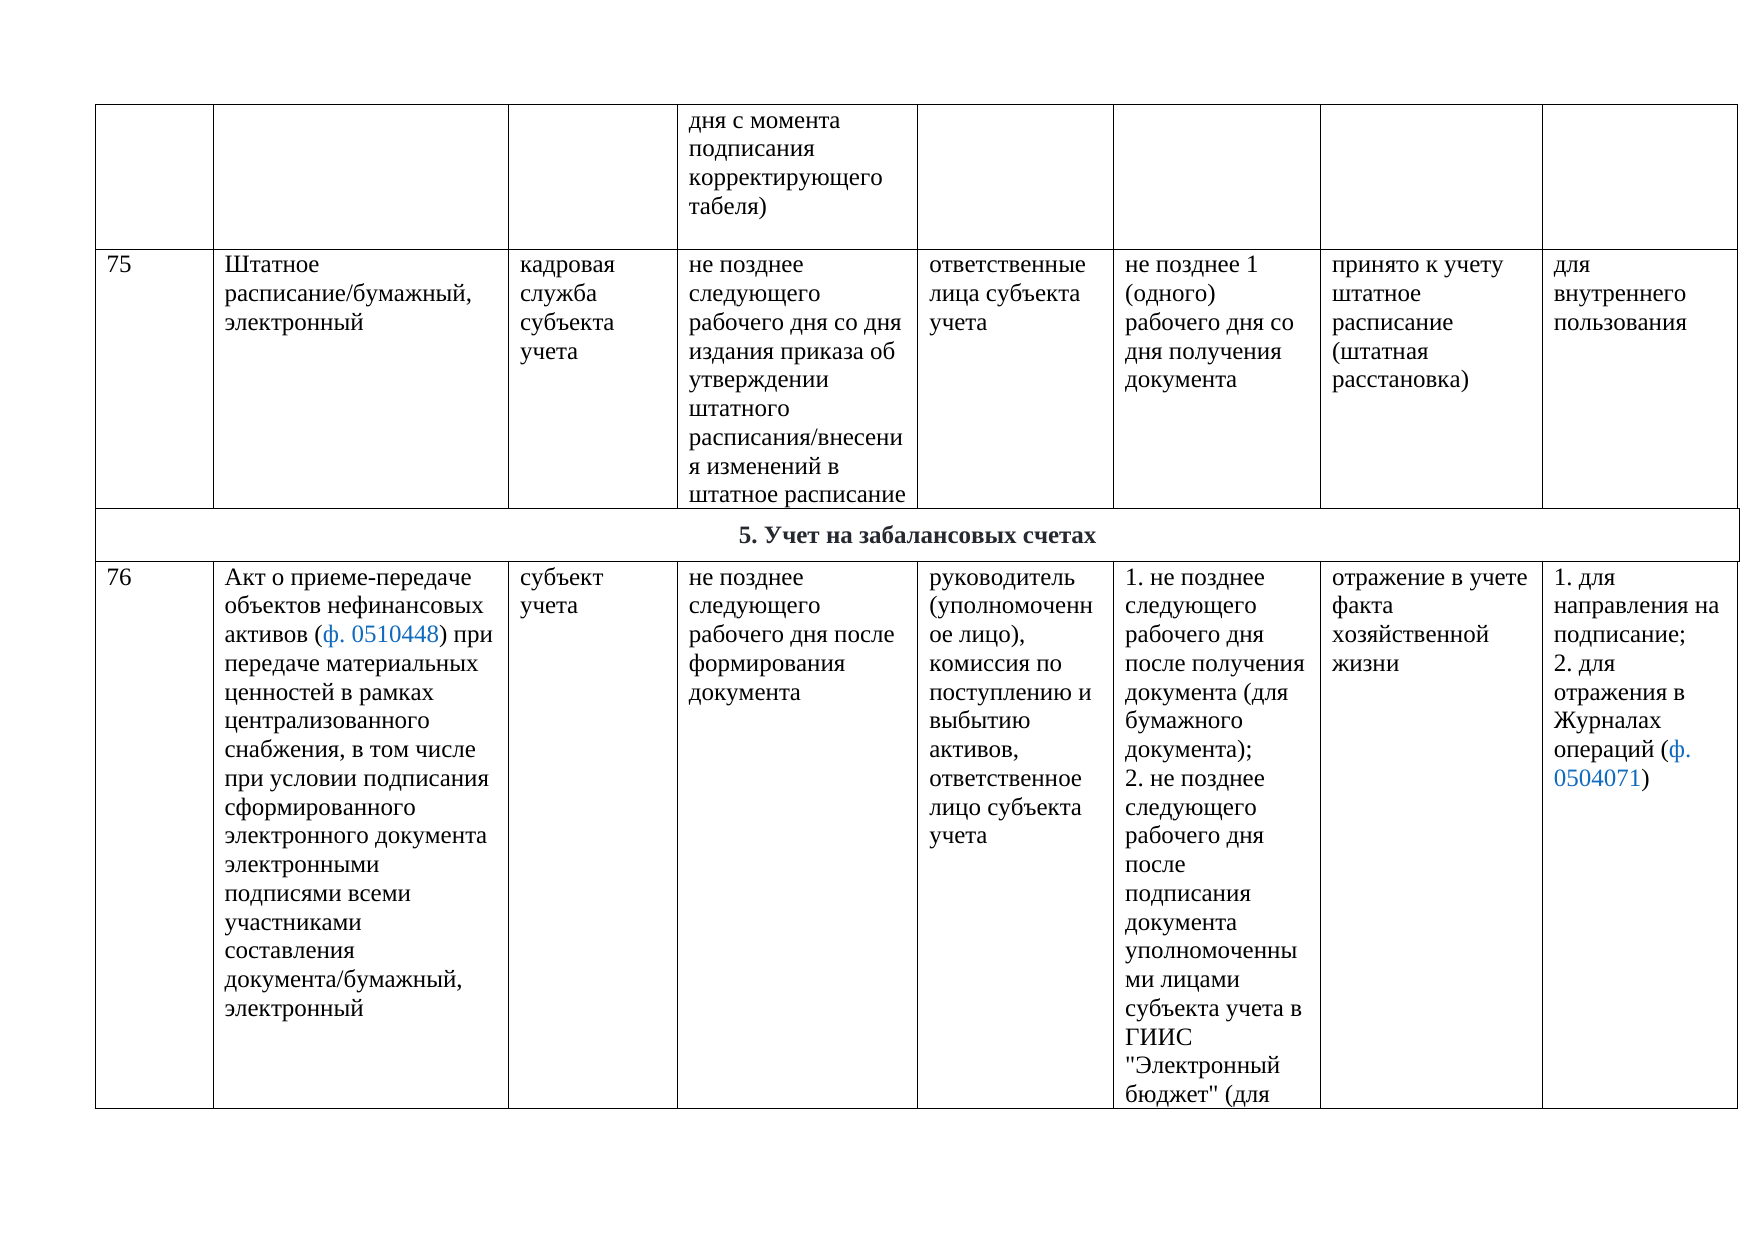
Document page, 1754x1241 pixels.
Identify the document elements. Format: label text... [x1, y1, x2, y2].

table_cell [509, 105, 677, 248]
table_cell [214, 562, 508, 1108]
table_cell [1543, 562, 1737, 1108]
table_cell Штатное расписание/бумажный, электронный [214, 250, 508, 508]
table_cell для внутреннего пользования [1543, 250, 1737, 508]
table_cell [918, 562, 1113, 1108]
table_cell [1114, 562, 1320, 1108]
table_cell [1321, 562, 1542, 1108]
table_cell ответственные лица субъекта учета [918, 250, 1113, 508]
table_cell не позднее 1 (одного) рабочего дня со дня получения документа [1114, 250, 1320, 508]
table_cell кадровая служба субъекта учета [509, 250, 677, 508]
table_cell не позднее следующего рабочего дня со дня издания приказа об утверждении штатного расписания/внесения изменений в штатное расписание [678, 250, 917, 508]
table_cell принято к учету штатное расписание (штатная расстановка) [1321, 250, 1542, 508]
table_cell субъект учета [509, 562, 677, 1108]
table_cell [918, 105, 1113, 248]
table_cell 75 [96, 250, 213, 508]
table_cell 5. Учет на забалансовых счетах [96, 509, 1739, 561]
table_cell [1321, 105, 1542, 248]
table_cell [1543, 105, 1737, 248]
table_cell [1114, 105, 1320, 248]
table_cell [678, 105, 917, 248]
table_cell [214, 105, 508, 248]
table_cell 76 [96, 562, 213, 1108]
table_cell 74 [96, 105, 213, 248]
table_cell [678, 562, 917, 1108]
